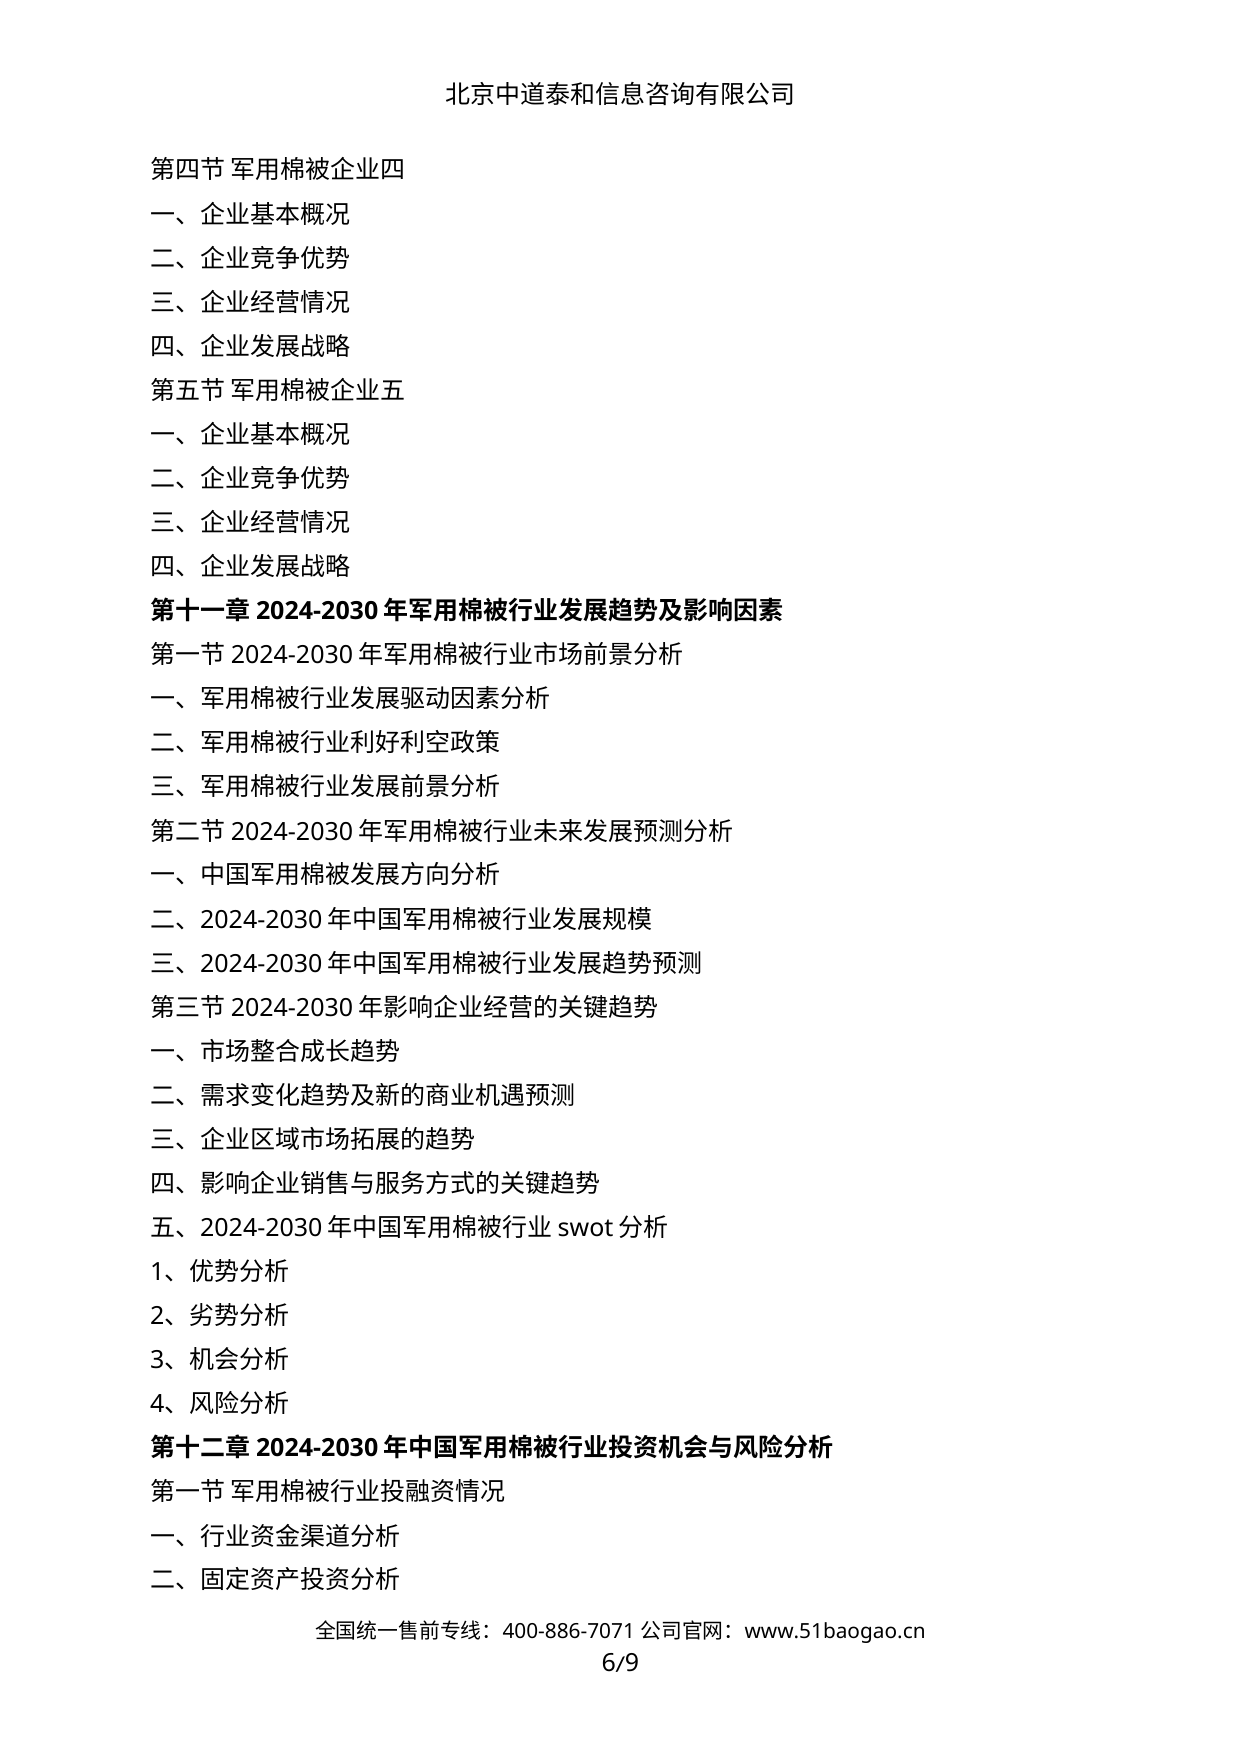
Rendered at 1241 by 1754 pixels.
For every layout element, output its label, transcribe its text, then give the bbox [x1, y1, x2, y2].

text 1、优势分析 [150, 1252, 1090, 1288]
text 第五节 军用棉被企业五 [150, 370, 1090, 407]
text 一、市场整合成长趋势 [150, 1031, 1090, 1067]
text 二、需求变化趋势及新的商业机遇预测 [150, 1075, 1090, 1112]
text 4、风险分析 [150, 1384, 1090, 1420]
text 第十二章 2024-2030年中国军用棉被行业投资机会与风险分析 [150, 1428, 1090, 1464]
text 三、企业经营情况 [150, 282, 1090, 318]
text 一、企业基本概况 [150, 194, 1090, 230]
text 一、中国军用棉被发展方向分析 [150, 855, 1090, 891]
text 三、企业区域市场拓展的趋势 [150, 1119, 1090, 1156]
text 二、企业竞争优势 [150, 458, 1090, 495]
text 第三节 2024-2030年影响企业经营的关键趋势 [150, 987, 1090, 1023]
text 四、影响企业销售与服务方式的关键趋势 [150, 1163, 1090, 1200]
text 三、军用棉被行业发展前景分析 [150, 767, 1090, 803]
text 四、企业发展战略 [150, 547, 1090, 583]
text 第一节 2024-2030年军用棉被行业市场前景分析 [150, 635, 1090, 671]
text 五、2024-2030年中国军用棉被行业swot分析 [150, 1207, 1090, 1244]
text 第十一章 2024-2030年军用棉被行业发展趋势及影响因素 [150, 591, 1090, 627]
text 一、军用棉被行业发展驱动因素分析 [150, 679, 1090, 715]
text 四、企业发展战略 [150, 326, 1090, 362]
text 3、机会分析 [150, 1340, 1090, 1376]
text 三、企业经营情况 [150, 502, 1090, 539]
text 第四节 军用棉被企业四 [150, 150, 1090, 186]
text 二、固定资产投资分析 [150, 1560, 1090, 1596]
text 二、军用棉被行业利好利空政策 [150, 723, 1090, 759]
text 2、劣势分析 [150, 1296, 1090, 1332]
text 二、企业竞争优势 [150, 238, 1090, 274]
text 第二节 2024-2030年军用棉被行业未来发展预测分析 [150, 811, 1090, 847]
text 三、2024-2030年中国军用棉被行业发展趋势预测 [150, 943, 1090, 979]
text 第一节 军用棉被行业投融资情况 [150, 1472, 1090, 1508]
text 一、行业资金渠道分析 [150, 1516, 1090, 1552]
text 二、2024-2030年中国军用棉被行业发展规模 [150, 899, 1090, 935]
text 一、企业基本概况 [150, 414, 1090, 451]
